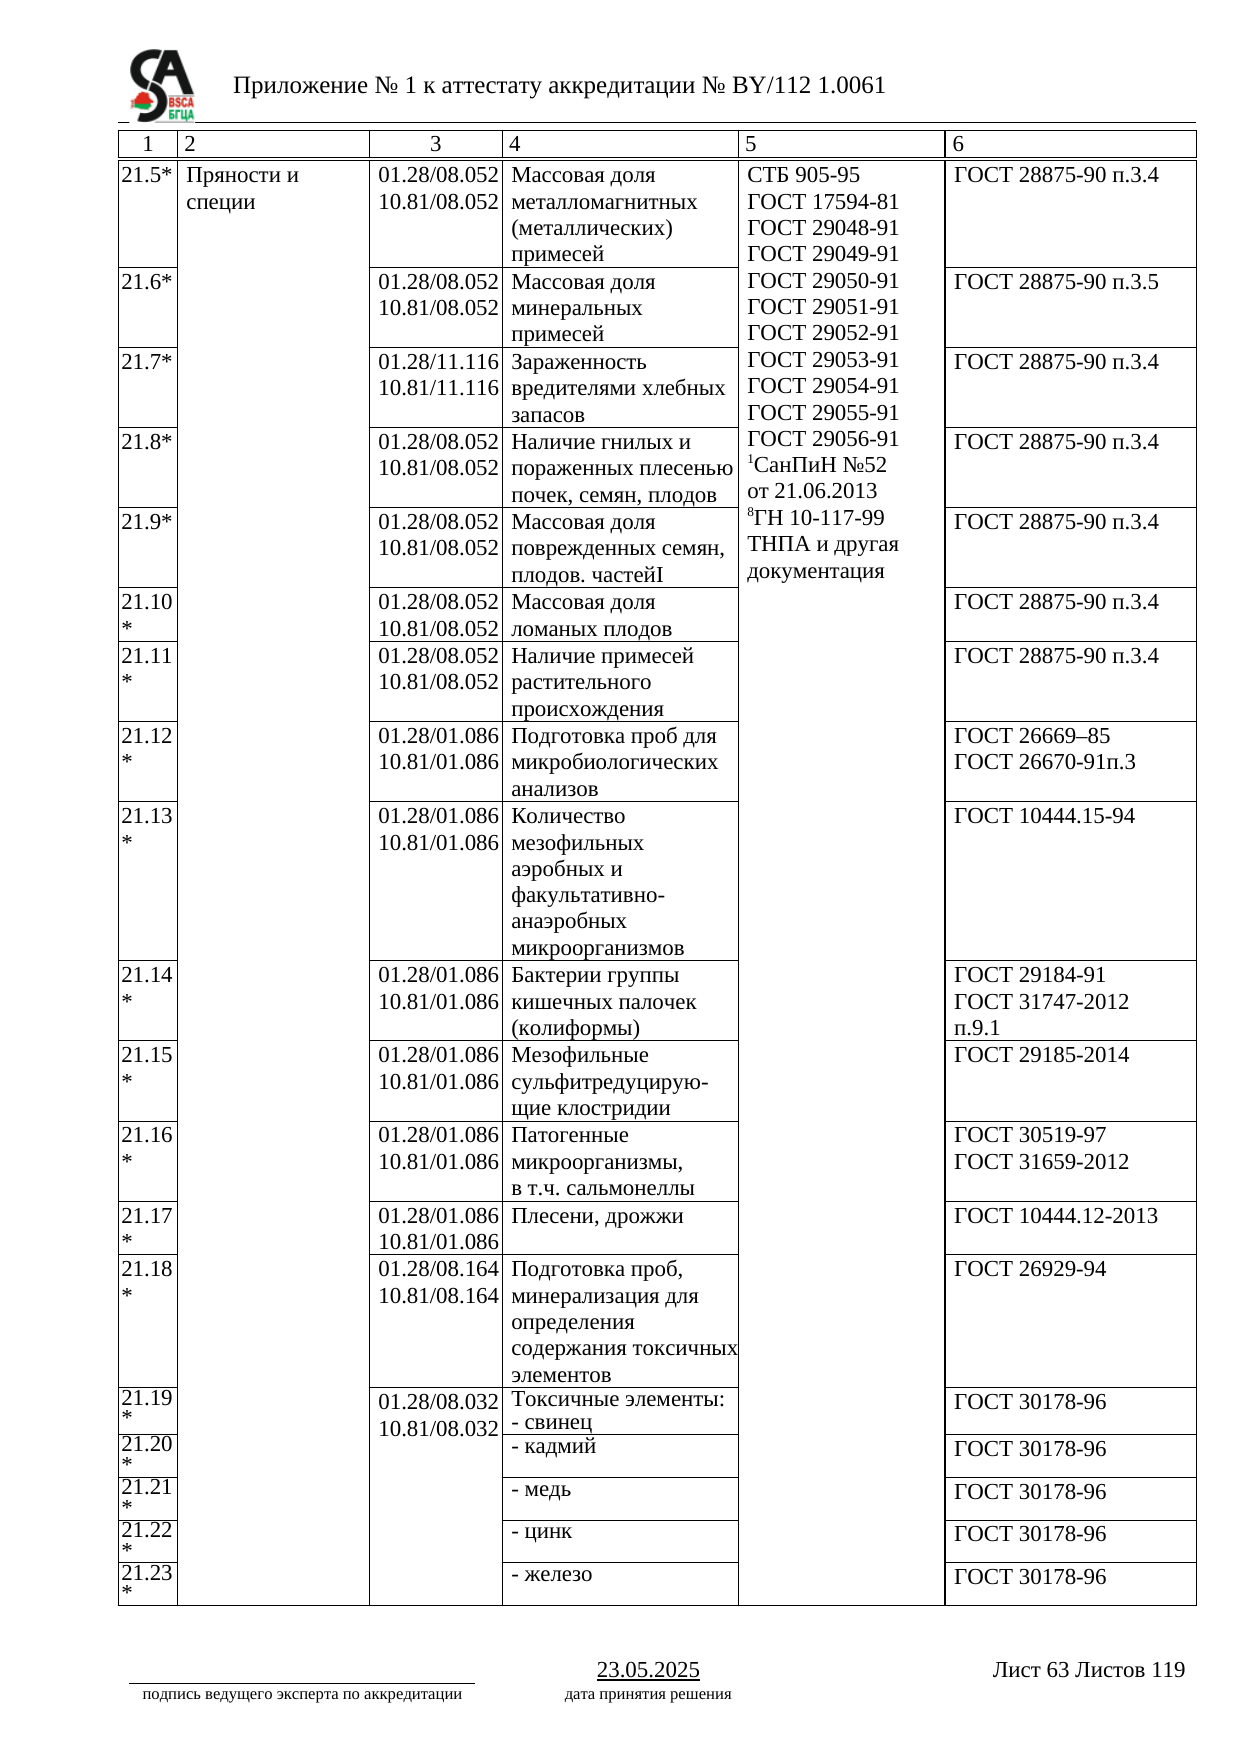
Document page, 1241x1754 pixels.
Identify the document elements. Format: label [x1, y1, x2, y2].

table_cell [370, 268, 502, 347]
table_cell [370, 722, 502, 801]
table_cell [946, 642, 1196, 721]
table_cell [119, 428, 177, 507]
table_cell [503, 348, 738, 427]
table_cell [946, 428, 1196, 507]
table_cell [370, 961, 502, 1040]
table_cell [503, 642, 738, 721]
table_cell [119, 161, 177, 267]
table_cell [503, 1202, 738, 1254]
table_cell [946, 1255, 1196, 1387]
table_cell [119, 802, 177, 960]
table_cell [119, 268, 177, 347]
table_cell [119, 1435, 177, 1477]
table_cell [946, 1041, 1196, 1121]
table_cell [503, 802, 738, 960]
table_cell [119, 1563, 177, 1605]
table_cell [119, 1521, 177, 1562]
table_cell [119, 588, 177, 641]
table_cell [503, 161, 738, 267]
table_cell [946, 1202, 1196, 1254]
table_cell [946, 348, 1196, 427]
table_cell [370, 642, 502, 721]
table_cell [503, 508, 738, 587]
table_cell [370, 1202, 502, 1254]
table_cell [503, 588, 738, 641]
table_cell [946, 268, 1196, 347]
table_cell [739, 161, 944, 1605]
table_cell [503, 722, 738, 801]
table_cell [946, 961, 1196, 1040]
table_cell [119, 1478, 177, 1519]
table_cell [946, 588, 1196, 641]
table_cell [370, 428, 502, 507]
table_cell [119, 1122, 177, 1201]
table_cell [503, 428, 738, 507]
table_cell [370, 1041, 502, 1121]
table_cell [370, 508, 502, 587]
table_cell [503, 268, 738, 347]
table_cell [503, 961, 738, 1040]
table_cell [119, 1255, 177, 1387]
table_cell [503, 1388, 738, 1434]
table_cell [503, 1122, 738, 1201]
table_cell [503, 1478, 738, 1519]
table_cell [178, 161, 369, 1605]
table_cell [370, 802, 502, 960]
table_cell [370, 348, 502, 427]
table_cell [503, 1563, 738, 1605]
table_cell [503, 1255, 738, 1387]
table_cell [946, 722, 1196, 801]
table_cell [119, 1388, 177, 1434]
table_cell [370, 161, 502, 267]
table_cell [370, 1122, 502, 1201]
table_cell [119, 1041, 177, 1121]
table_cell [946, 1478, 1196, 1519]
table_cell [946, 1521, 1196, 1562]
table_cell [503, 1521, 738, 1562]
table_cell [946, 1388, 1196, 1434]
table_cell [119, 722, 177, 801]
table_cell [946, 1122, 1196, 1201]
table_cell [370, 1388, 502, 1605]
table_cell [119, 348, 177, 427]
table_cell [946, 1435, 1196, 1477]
picture [129, 47, 195, 123]
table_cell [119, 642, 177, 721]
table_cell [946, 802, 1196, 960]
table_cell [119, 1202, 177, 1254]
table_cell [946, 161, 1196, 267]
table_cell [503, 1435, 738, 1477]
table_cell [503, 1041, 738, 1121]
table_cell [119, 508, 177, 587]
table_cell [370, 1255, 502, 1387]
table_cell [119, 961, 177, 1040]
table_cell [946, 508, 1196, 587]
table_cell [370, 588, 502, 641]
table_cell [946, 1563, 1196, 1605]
